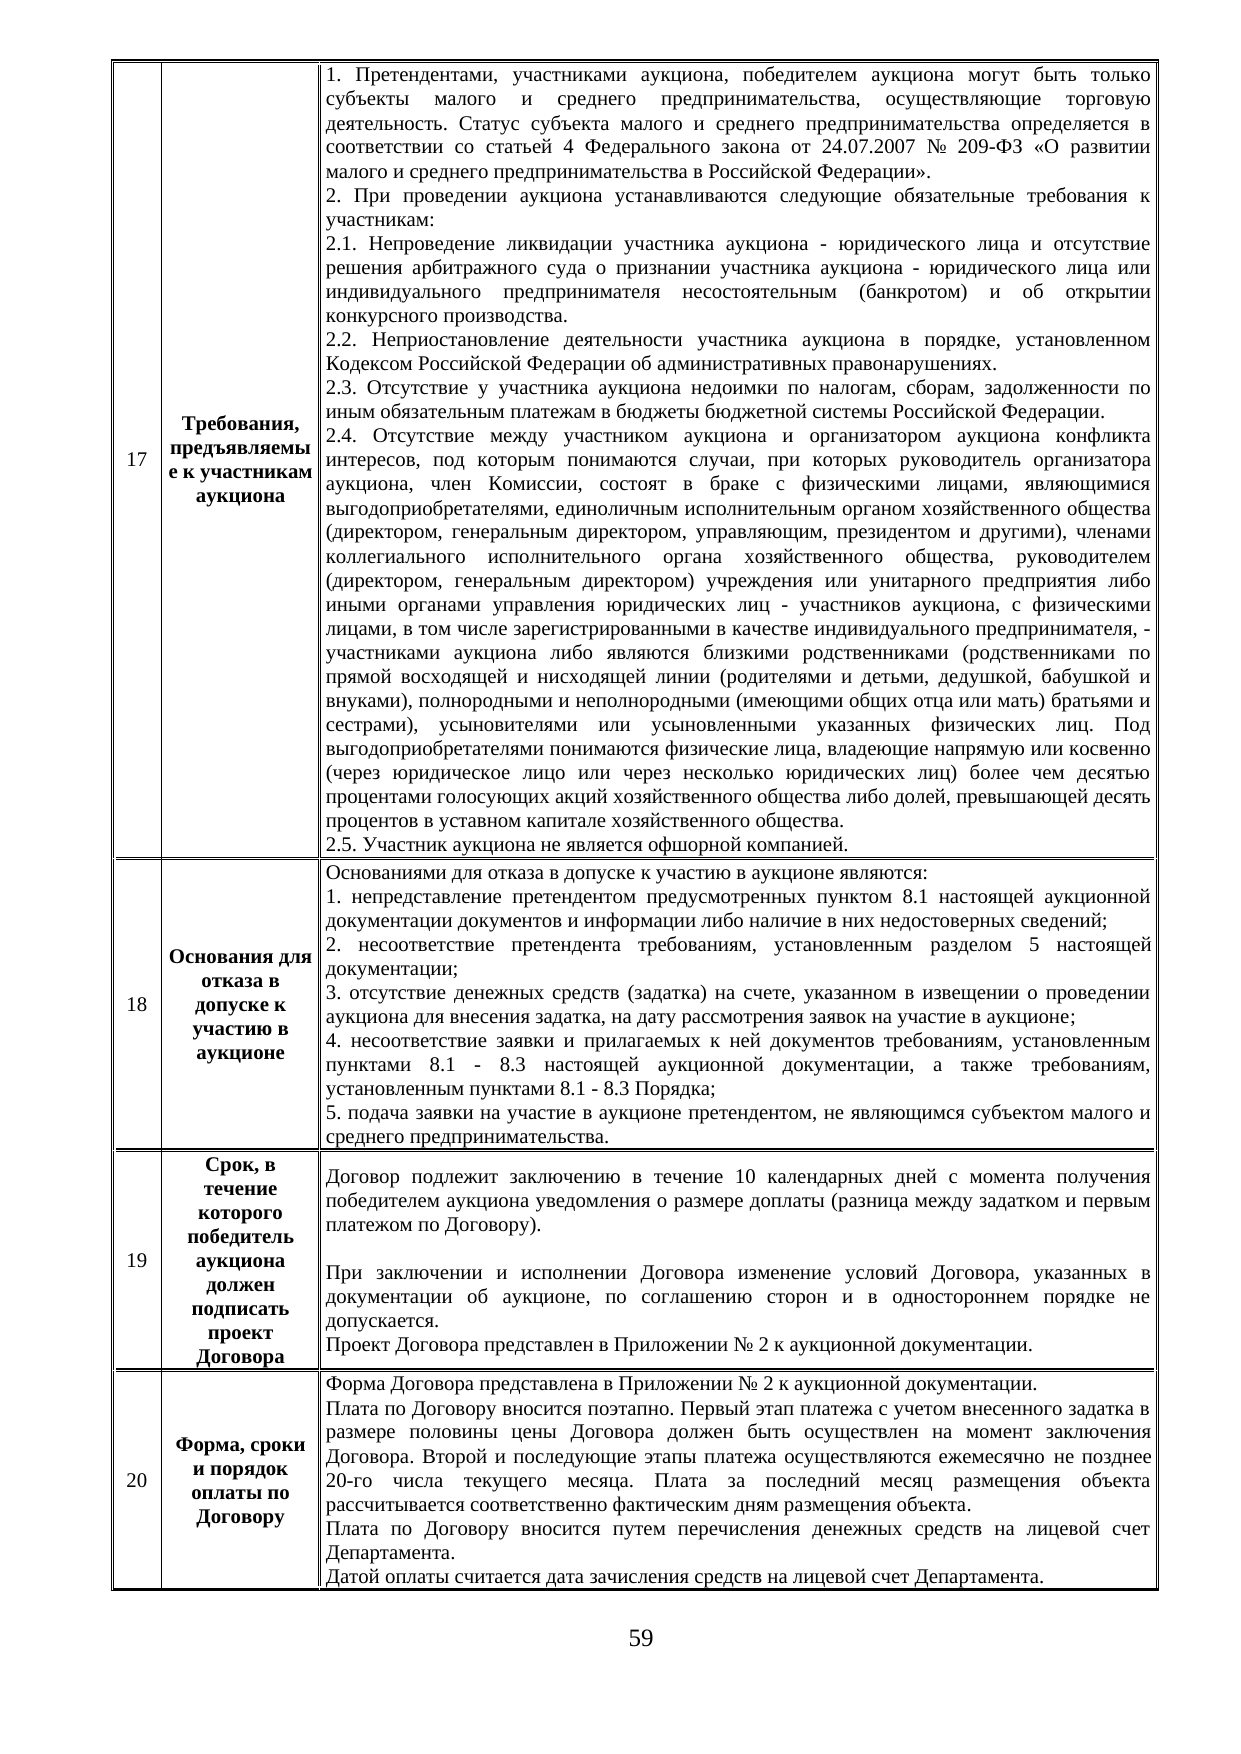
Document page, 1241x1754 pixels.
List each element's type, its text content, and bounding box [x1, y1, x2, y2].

table_cell Основания для отказа в допуске к участию в аукционе [162, 860, 318, 1148]
table_cell Требования, предъявляемые к участникам аукциона [162, 63, 320, 856]
table_cell Срок, в течение которого победитель аукциона должен подписать проект Договора [162, 1152, 318, 1368]
table_cell Форма, сроки и порядок оплаты по Договору [162, 1372, 320, 1588]
table_cell 1. Претендентами, участниками аукциона, победителем аукциона могут быть только субъекты малого и среднего предпринимательства, осуществляющие торговую деятельность. Статус субъекта малого и среднего предпринимательства определяется в соответствии со статьей 4 Федерального закона от 24.07.2007 № 209-ФЗ «О развитии малого и среднего предпринимательства в Российской Федерации». 2. При проведении аукциона устанавливаются следующие обязательные требования к участникам: 2.1. Непроведение ликвидации участника аукциона - юридического лица и отсутствие решения арбитражного суда о признании участника аукциона - юридического лица или индивидуального предпринимателя несостоятельным (банкротом) и об открытии конкурсного производства. 2.2. Неприостановление деятельности участника аукциона в порядке, установленном Кодексом Российской Федерации об административных правонарушениях. 2.3. Отсутствие у участника аукциона недоимки по налогам, сборам, задолженности по иным обязательным платежам в бюджеты бюджетной системы Российской Федерации. 2.4. Отсутствие между участником аукциона и организатором аукциона конфликта интересов, под которым понимаются случаи, при которых руководитель организатора аукциона, член Комиссии, состоят в браке с физическими лицами, являющимися выгодоприобретателями, единоличным исполнительным органом хозяйственного общества (директором, генеральным директором, управляющим, президентом и другими), членами коллегиального исполнительного органа хозяйственного общества, руководителем (директором, генеральным директором) учреждения или унитарного предприятия либо иными органами управления юридических лиц - участников аукциона, с физическими лицами, в том числе зарегистрированными в качестве индивидуального предпринимателя, - участниками аукциона либо являются близкими родственниками (родственниками по прямой восходящей и нисходящей линии (родителями и детьми, дедушкой, бабушкой и внуками), полнородными и неполнородными (имеющими общих отца или мать) братьями и сестрами), усыновителями или усыновленными указанных физических лиц. Под выгодоприобретателями понимаются физические лица, владеющие напрямую или косвенно (через юридическое лицо или через несколько юридических лиц) более чем десятью процентами голосующих акций хозяйственного общества либо долей, превышающей десять процентов в уставном капитале хозяйственного общества. 2.5. Участник аукциона не является офшорной компанией. [320, 63, 1156, 856]
table_cell Форма Договора представлена в Приложении № 2 к аукционной документации. Плата по Договору вносится поэтапно. Первый этап платежа с учетом внесенного задатка в размере половины цены Договора должен быть осуществлен на момент заключения Договора. Второй и последующие этапы платежа осуществляются ежемесячно не позднее 20-го числа текущего месяца. Плата за последний месяц размещения объекта рассчитывается соответственно фактическим дням размещения объекта. Плата по Договору вносится путем перечисления денежных средств на лицевой счет Департамента. Датой оплаты считается дата зачисления средств на лицевой счет Департамента. [320, 1368, 1156, 1588]
table_cell 17 [114, 63, 161, 856]
table_cell Договор подлежит заключению в течение 10 календарных дней с момента получения победителем аукциона уведомления о размере доплаты (разница между задатком и первым платежом по Договору). При заключении и исполнении Договора изменение условий Договора, указанных в документации об аукционе, по соглашению сторон и в одностороннем порядке не допускается. Проект Договора представлен в Приложении № 2 к аукционной документации. [321, 1148, 1156, 1368]
table_cell 18 [114, 856, 161, 1148]
table_cell 20 [114, 1368, 161, 1588]
table_cell 19 [114, 1148, 161, 1368]
table_cell Основаниями для отказа в допуске к участию в аукционе являются: 1. непредставление претендентом предусмотренных пунктом 8.1 настоящей аукционной документации документов и информации либо наличие в них недостоверных сведений; 2. несоответствие претендента требованиям, установленным разделом 5 настоящей документации; 3. отсутствие денежных средств (задатка) на счете, указанном в извещении о проведении аукциона для внесения задатка, на дату рассмотрения заявок на участие в аукционе; 4. несоответствие заявки и прилагаемых к ней документов требованиям, установленным пунктами 8.1 - 8.3 настоящей аукционной документации, а также требованиям, установленным пунктами 8.1 - 8.3 Порядка; 5. подача заявки на участие в аукционе претендентом, не являющимся субъектом малого и среднего предпринимательства. [321, 856, 1156, 1148]
